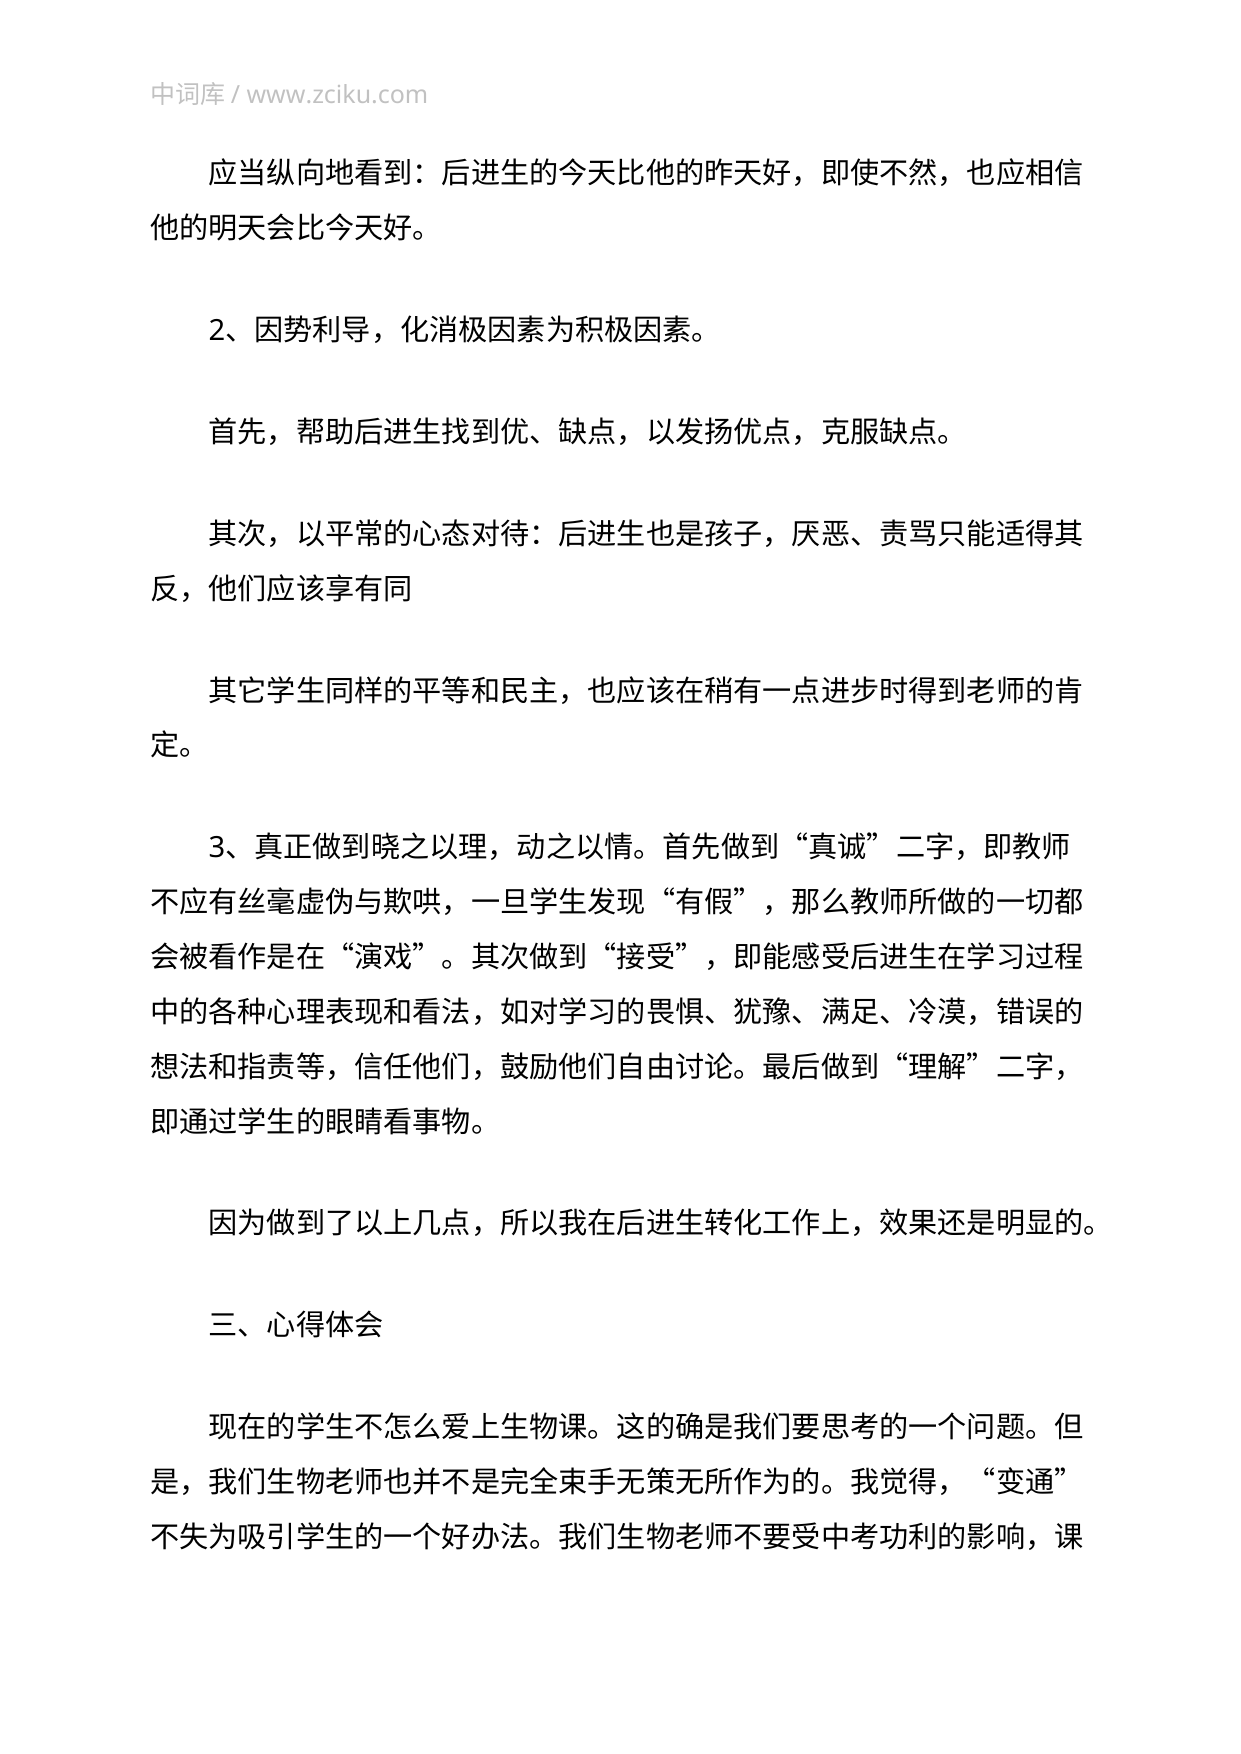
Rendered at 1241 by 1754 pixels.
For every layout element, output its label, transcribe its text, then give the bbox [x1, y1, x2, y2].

text 3、真正做到晓之以理，动之以情。首先做到“真诚”二字，即教师不应有丝毫虚伪与欺哄，一旦学生发现“有假”，那么教师所做的一切都会被看作是在“演戏”。其次做到“接受”，即能感受后进生在学习过程中的各种心理表现和看法，如对学习的畏惧、犹豫、满足、冷漠，错误的想法和指责等，信任他们，鼓励他们自由讨论。最后做到“理解”二字，即通过学生的眼睛看事物。 [150, 824, 1090, 1141]
text 其次，以平常的心态对待：后进生也是孩子，厌恶、责骂只能适得其反，他们应该享有同 [150, 510, 1090, 608]
text 首先，帮助后进生找到优、缺点，以发扬优点，克服缺点。 [150, 409, 1090, 451]
text 因为做到了以上几点，所以我在后进生转化工作上，效果还是明显的。 [150, 1200, 1090, 1242]
text 三、心得体会 [150, 1302, 1090, 1344]
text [150, 1404, 1090, 1556]
text 2、因势利导，化消极因素为积极因素。 [150, 307, 1090, 349]
text 应当纵向地看到：后进生的今天比他的昨天好，即使不然，也应相信他的明天会比今天好。 [150, 150, 1090, 247]
text 其它学生同样的平等和民主，也应该在稍有一点进步时得到老师的肯定。 [150, 667, 1090, 764]
